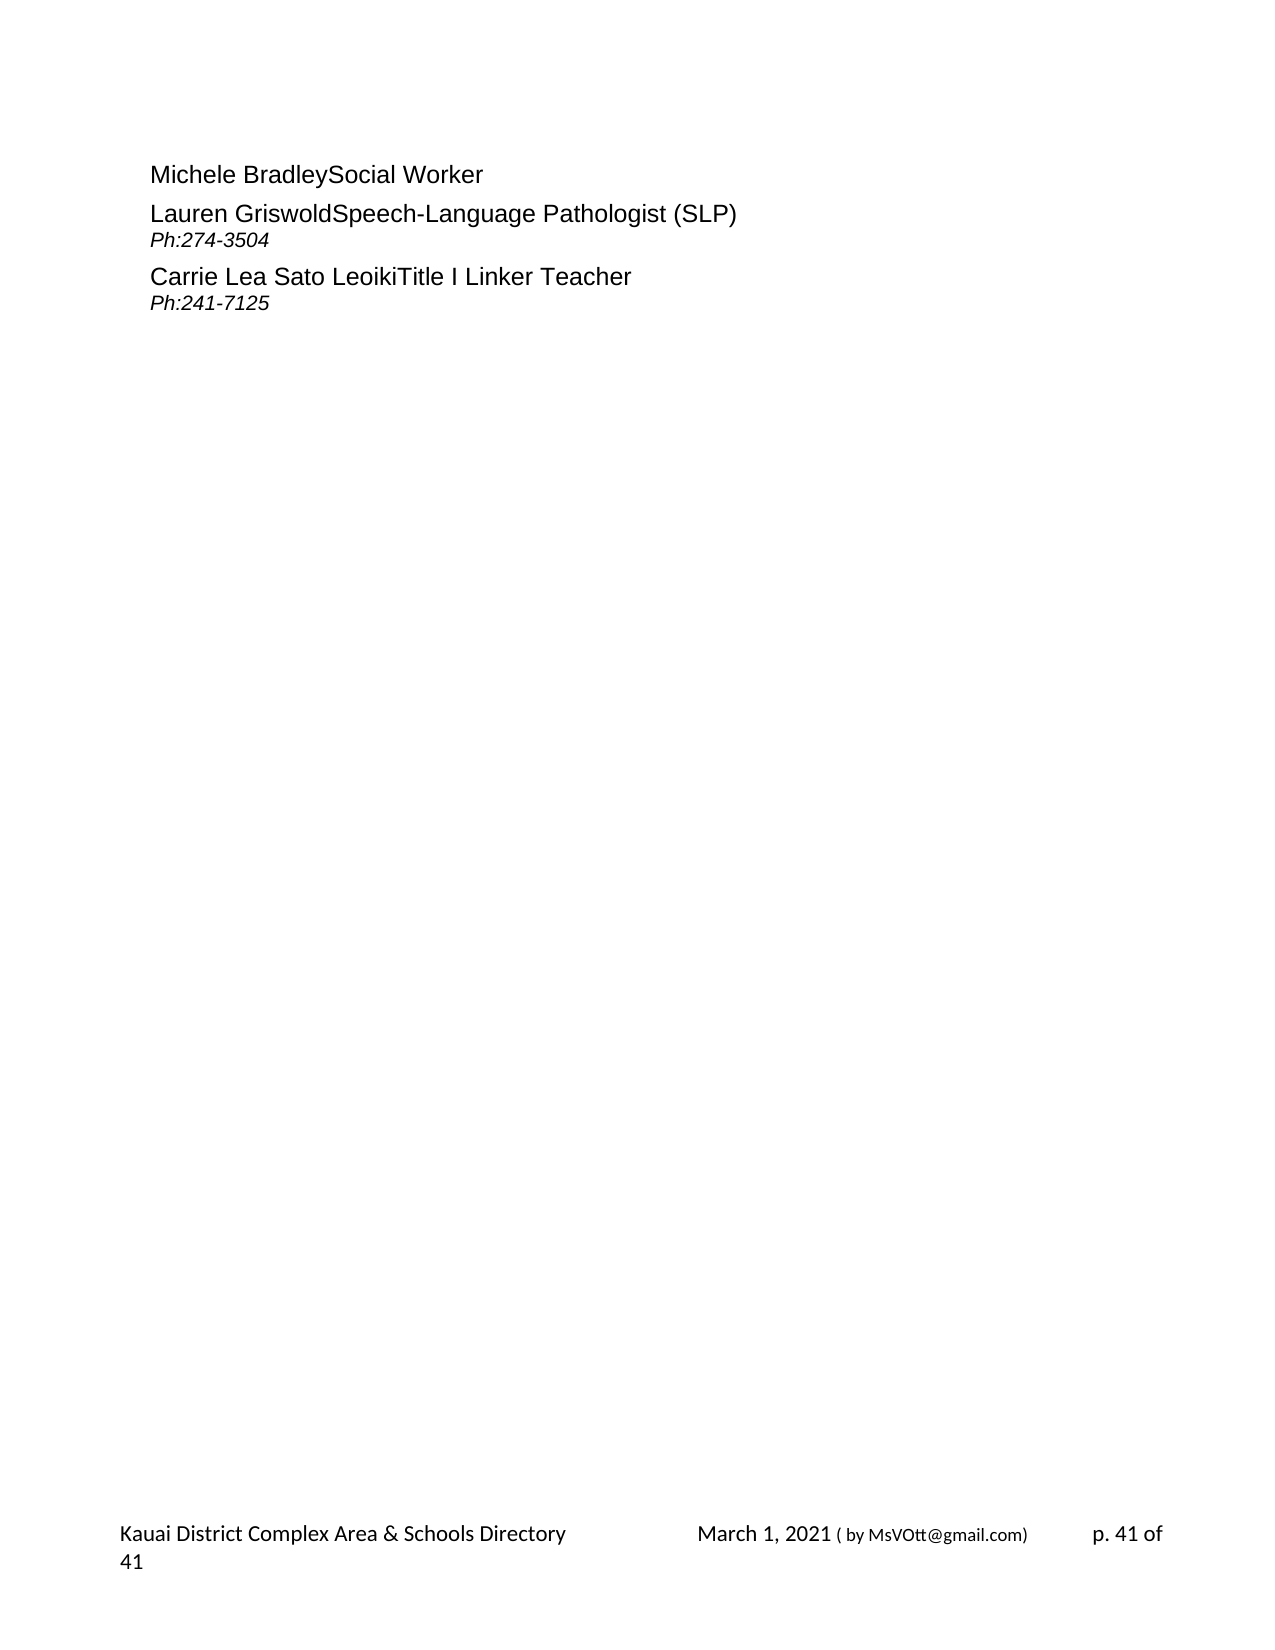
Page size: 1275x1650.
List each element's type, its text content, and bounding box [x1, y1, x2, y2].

text Michele BradleySocial Worker [150, 150, 1125, 189]
text Lauren GriswoldSpeech-Language Pathologist (SLP) [150, 189, 1125, 228]
text Ph:241-7125 [150, 291, 1125, 315]
text Ph:274-3504 [150, 228, 1125, 252]
text Carrie Lea Sato LeoikiTitle I Linker Teacher [150, 252, 1125, 291]
